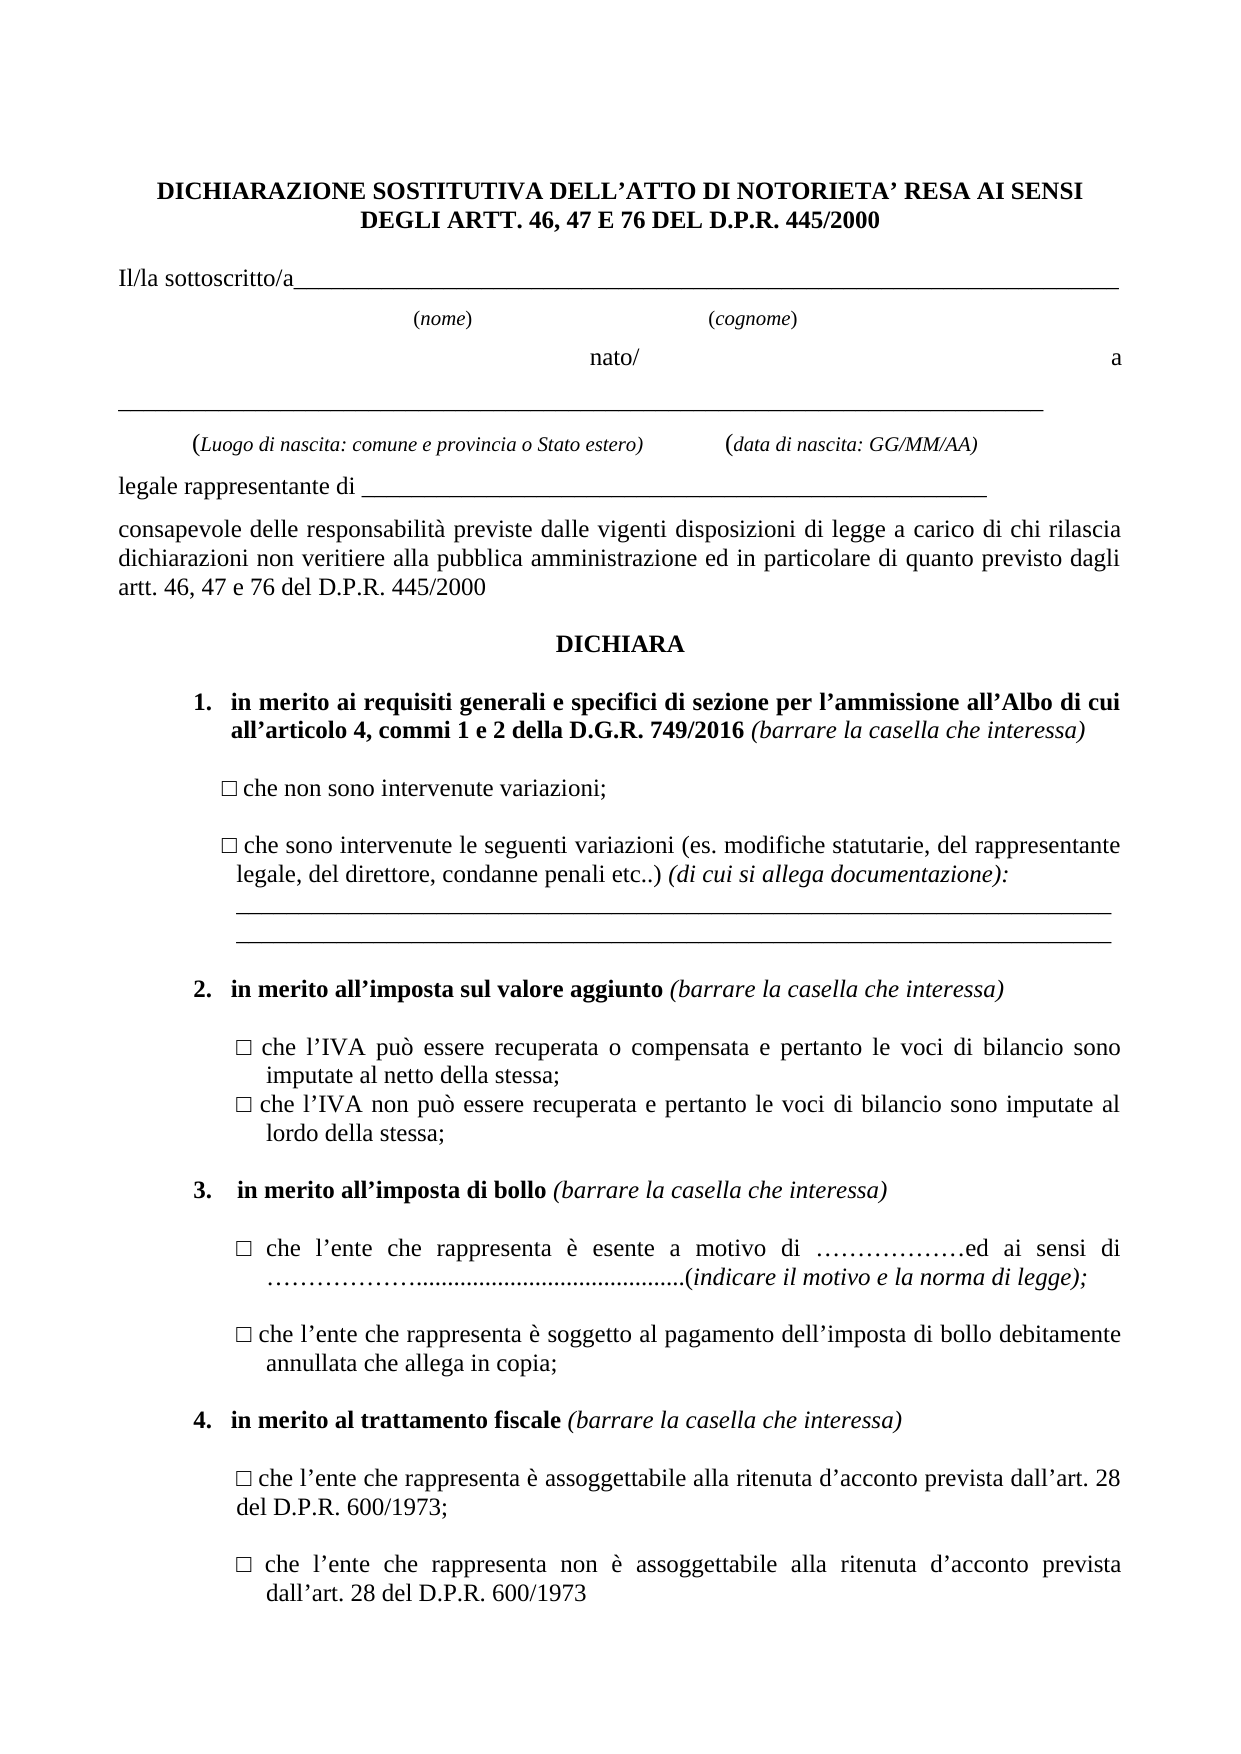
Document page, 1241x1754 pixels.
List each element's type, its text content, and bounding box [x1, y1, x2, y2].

text DICHIARAZIONE SOSTITUTIVA DELL’ATTO DI NOTORIETA’ RESA AI SENSI DEGLI ARTT. 46, 47 E 76 DEL D.P.R. 445/2000 [118, 176, 1122, 234]
list in merito al trattamento fiscale (barrare la casella che interessa) [193, 1406, 1122, 1434]
text □ che l’IVA può essere recuperata o compensata e pertanto le voci di bilancio sono imputate al netto della stessa; [236, 1032, 1122, 1089]
text □ che sono intervenute le seguenti variazioni (es. modifiche statutarie, del rappresentante legale, del direttore, condanne penali etc..) (di cui si allega documentazione): [222, 831, 1122, 888]
text (Luogo di nascita: comune e provincia o Stato estero) (data di nascita: GG/MM/AA) [118, 428, 1122, 457]
text Il/la sottoscritto/a__________________________________________________________________ [118, 263, 1122, 291]
text legale rappresentante di __________________________________________________ [118, 471, 1122, 500]
text consapevole delle responsabilità previste dalle vigenti disposizioni di legge a carico di chi rilascia dichiarazioni non veritiere alla pubblica amministrazione ed in particolare di quanto previsto dagli artt. 46, 47 e 76 del D.P.R. 445/2000 [118, 514, 1122, 601]
text □ che non sono intervenute variazioni; [222, 773, 1122, 802]
text □ che l’ente che rappresenta non è assoggettabile alla ritenuta d’acconto prevista dall’art. 28 del D.P.R. 600/1973 [236, 1549, 1122, 1607]
text □ che l’IVA non può essere recuperata e pertanto le voci di bilancio sono imputate al lordo della stessa; [236, 1089, 1122, 1147]
text (nome) (cognome) [339, 306, 1122, 330]
list in merito all’imposta di bollo (barrare la casella che interessa) [193, 1176, 1122, 1204]
list in merito ai requisiti generali e specifici di sezione per l’ammissione all’Albo di cui all’articolo 4, commi 1 e 2 della D.G.R. 749/2016 (barrare la casella che interessa) [193, 687, 1122, 744]
text □ che l’ente che rappresenta è assoggettabile alla ritenuta d’acconto prevista dall’art. 28 del D.P.R. 600/1973; [236, 1463, 1122, 1521]
text □ che l’ente che rappresenta è esente a motivo di ………………ed ai sensi di ………………...........................................(indicare il motivo e la norma di legge); [236, 1233, 1122, 1291]
text □ che l’ente che rappresenta è soggetto al pagamento dell’imposta di bollo debitamente annullata che allega in copia; [236, 1319, 1122, 1377]
text ____________________________________________________________________________________________________________________________________________ [236, 888, 1122, 946]
text nato/ a __________________________________________________________________________ [118, 342, 1122, 414]
list in merito all’imposta sul valore aggiunto (barrare la casella che interessa) [193, 974, 1122, 1003]
text DICHIARA [118, 629, 1122, 658]
